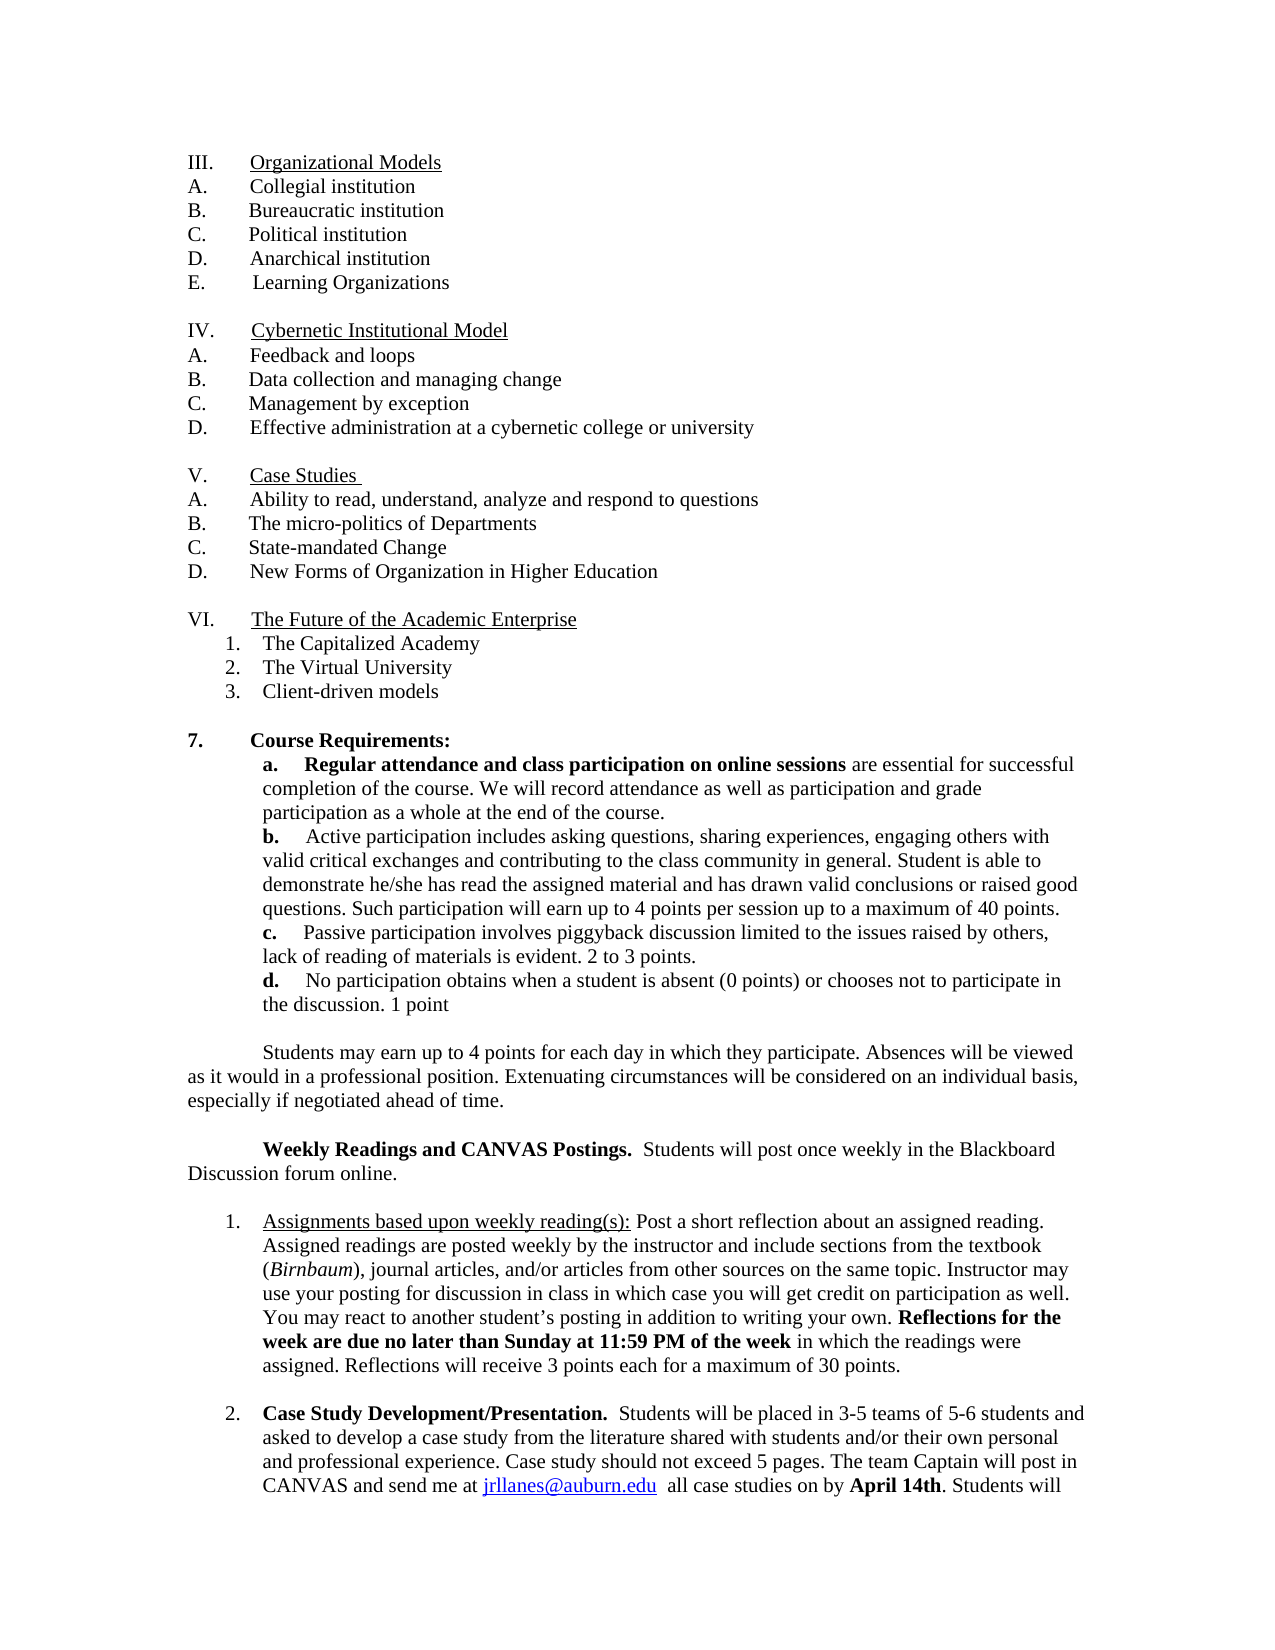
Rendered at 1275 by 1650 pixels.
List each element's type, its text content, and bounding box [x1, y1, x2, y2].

text C. Management by exception [187, 391, 1087, 415]
text Weekly Readings and CANVAS Postings. Students will post once weekly in the Blackboard Discussion forum online. [187, 1137, 1087, 1185]
list The Capitalized Academy [225, 631, 1087, 655]
text b. Active participation includes asking questions, sharing experiences, engaging others with valid critical exchanges and contributing to the class community in general. Student is able to demonstrate he/she has read the assigned material and has drawn valid conclusions or raised good questions. Such participation will earn up to 4 points per session up to a maximum of 40 points. [187, 824, 1087, 920]
text a. Regular attendance and class participation on online sessions are essential for successful completion of the course. We will record attendance as well as participation and grade participation as a whole at the end of the course. [187, 752, 1087, 824]
text Students may earn up to 4 points for each day in which they participate. Absences will be viewed as it would in a professional position. Extenuating circumstances will be considered on an individual basis, especially if negotiated ahead of time. [187, 1040, 1087, 1112]
text E. Learning Organizations [187, 270, 1087, 294]
text C. State-mandated Change [187, 535, 1087, 559]
text D. New Forms of Organization in Higher Education [187, 559, 1087, 583]
text 7. Course Requirements: [187, 727, 1087, 752]
text c. Passive participation involves piggyback discussion limited to the issues raised by others, lack of reading of materials is evident. 2 to 3 points. [187, 920, 1087, 968]
text A. Feedback and loops [187, 342, 1087, 367]
text B. The micro-politics of Departments [187, 511, 1087, 535]
text IV. Cybernetic Institutional Model [187, 318, 1087, 342]
text III. Organizational Models [187, 150, 1087, 174]
text C. Political institution [187, 222, 1087, 246]
list Client-driven models [225, 679, 1087, 703]
text A. Ability to read, understand, analyze and respond to questions [187, 487, 1087, 511]
text V. Case Studies [187, 463, 1087, 487]
text D. Anarchical institution [187, 246, 1087, 270]
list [225, 1401, 1087, 1497]
text B. Bureaucratic institution [187, 198, 1087, 222]
text VI. The Future of the Academic Enterprise [187, 607, 1087, 631]
text B. Data collection and managing change [187, 367, 1087, 391]
list The Virtual University [225, 655, 1087, 679]
list Assignments based upon weekly reading(s): Post a short reflection about an assigned reading. Assigned readings are posted weekly by the instructor and include sections from the textbook (Birnbaum), journal articles, and/or articles from other sources on the same topic. Instructor may use your posting for discussion in class in which case you will get credit on participation as well. You may react to another student’s posting in addition to writing your own. Reflections for the week are due no later than Sunday at 11:59 PM of the week in which the readings were assigned. Reflections will receive 3 points each for a maximum of 30 points. [225, 1209, 1087, 1377]
text A. Collegial institution [187, 174, 1087, 198]
text D. Effective administration at a cybernetic college or university [187, 415, 1087, 439]
text d. No participation obtains when a student is absent (0 points) or chooses not to participate in the discussion. 1 point [187, 968, 1087, 1016]
